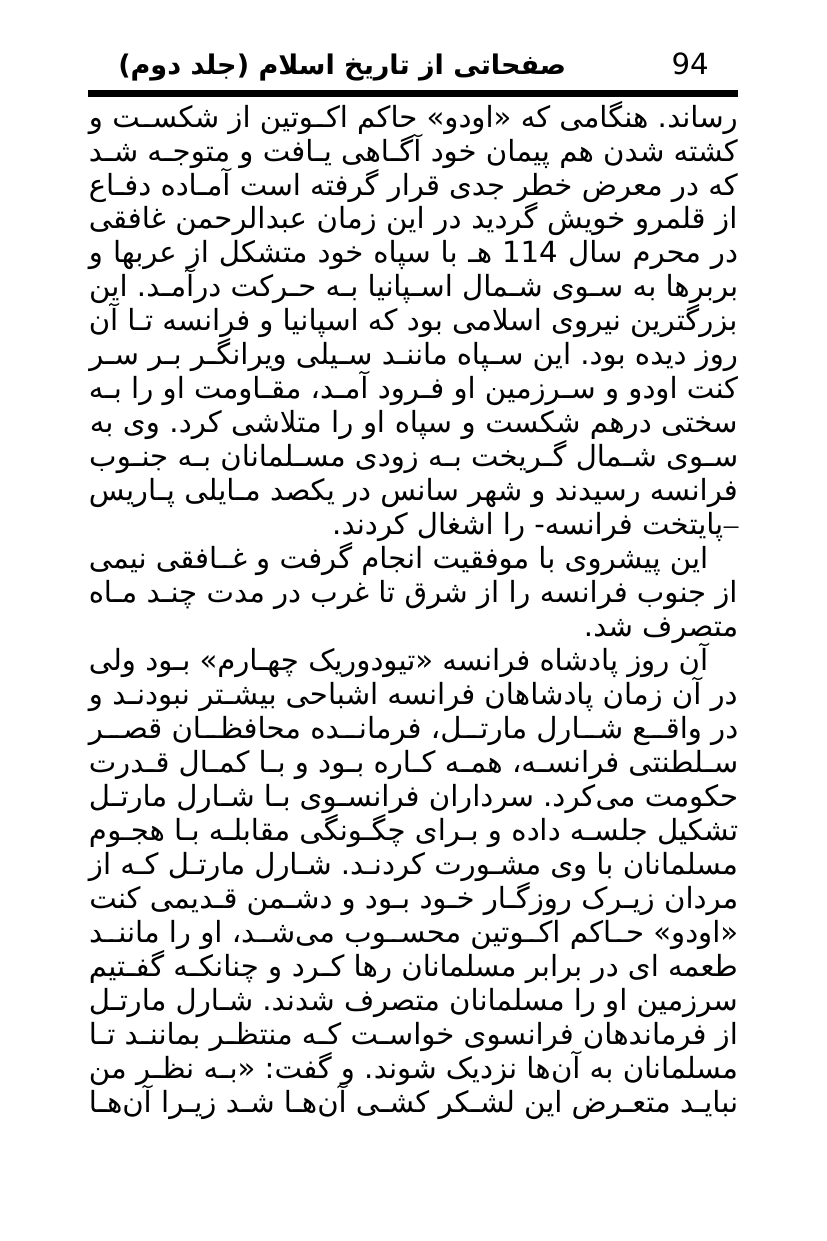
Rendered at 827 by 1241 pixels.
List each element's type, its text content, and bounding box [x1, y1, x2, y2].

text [89, 100, 738, 542]
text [89, 643, 738, 1119]
text این پیشروی با موفقیت انجام گرفت و غافقی نیمی از جنوب فرانسه را از شرق تا غرب در مدت چند ماه متصرف شد. [89, 542, 738, 643]
